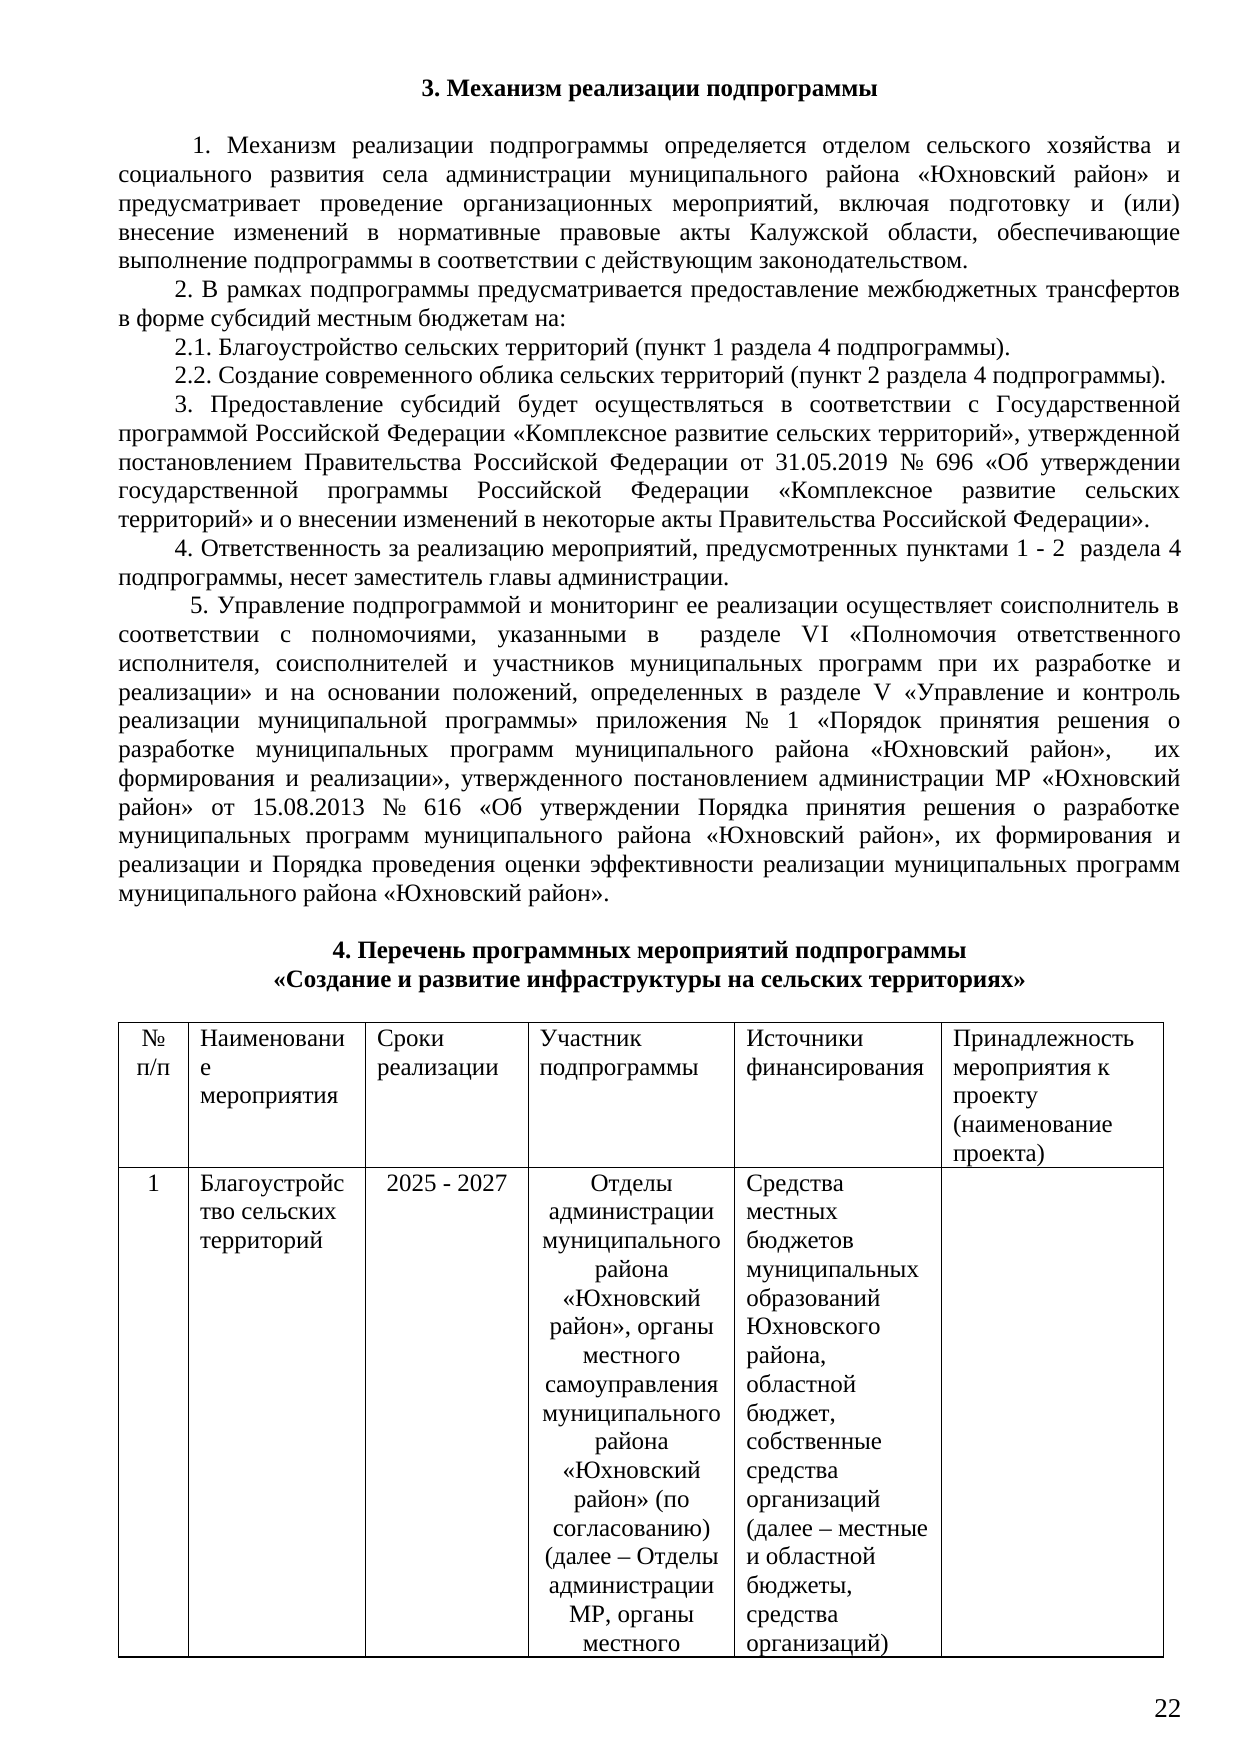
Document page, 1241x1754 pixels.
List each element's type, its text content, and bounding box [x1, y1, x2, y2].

text 1. Механизм реализации подпрограммы определяется отделом сельского хозяйства и социального развития села администрации муниципального района «Юхновский район» и предусматривает проведение организационных мероприятий, включая подготовку и (или) внесение изменений в нормативные правовые акты Калужской области, обеспечивающие выполнение подпрограммы в соответствии с действующим законодательством. [118, 131, 1181, 274]
table_cell 1 [119, 1168, 188, 1656]
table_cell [189, 1168, 365, 1656]
title 4. Перечень программных мероприятий подпрограммы [118, 936, 1181, 964]
text 3. Предоставление субсидий будет осуществляться в соответствии с Государственной программой Российской Федерации «Комплексное развитие сельских территорий», утвержденной постановлением Правительства Российской Федерации от 31.05.2019 № 696 «Об утверждении государственной программы Российской Федерации «Комплексное развитие сельских территорий» и о внесении изменений в некоторые акты Правительства Российской Федерации». [118, 389, 1181, 533]
text 2.1. Благоустройство сельских территорий (пункт 1 раздела 4 подпрограммы). [118, 332, 1181, 361]
table_cell [942, 1168, 1163, 1656]
table_header Наименование мероприятия [189, 1023, 365, 1167]
table_header Сроки реализации [366, 1023, 528, 1167]
text 2. В рамках подпрограммы предусматривается предоставление межбюджетных трансфертов в форме субсидий местным бюджетам на: [118, 274, 1181, 332]
title 3. Механизм реализации подпрограммы [118, 73, 1181, 102]
text 2.2. Создание современного облика сельских территорий (пункт 2 раздела 4 подпрограммы). [118, 361, 1181, 389]
text 5. Управление подпрограммой и мониторинг ее реализации осуществляет соисполнитель в соответствии с полномочиями, указанными в разделе VI «Полномочия ответственного исполнителя, соисполнителей и участников муниципальных программ при их разработке и реализации» и на основании положений, определенных в разделе V «Управление и контроль реализации муниципальной программы» приложения № 1 «Порядок принятия решения о разработке муниципальных программ муниципального района «Юхновский район», их формирования и реализации», утвержденного постановлением администрации МР «Юхновский район» от 15.08.2013 № 616 «Об утверждении Порядка принятия решения о разработке муниципальных программ муниципального района «Юхновский район», их формирования и реализации и Порядка проведения оценки эффективности реализации муниципальных программ муниципального района «Юхновский район». [118, 591, 1181, 907]
table_header Участник подпрограммы [529, 1023, 734, 1167]
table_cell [529, 1168, 734, 1656]
table_header Источники финансирования [735, 1023, 941, 1167]
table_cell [735, 1168, 941, 1656]
table_header Принадлежность мероприятия к проекту (наименование проекта) [942, 1023, 1163, 1167]
text 4. Ответственность за реализацию мероприятий, предусмотренных пунктами 1 - 2 раздела 4 подпрограммы, несет заместитель главы администрации. [118, 533, 1181, 591]
title «Создание и развитие инфраструктуры на сельских территориях» [118, 964, 1181, 993]
table_header № п/п [119, 1023, 188, 1167]
table_cell 2025 - 2027 [366, 1168, 528, 1656]
